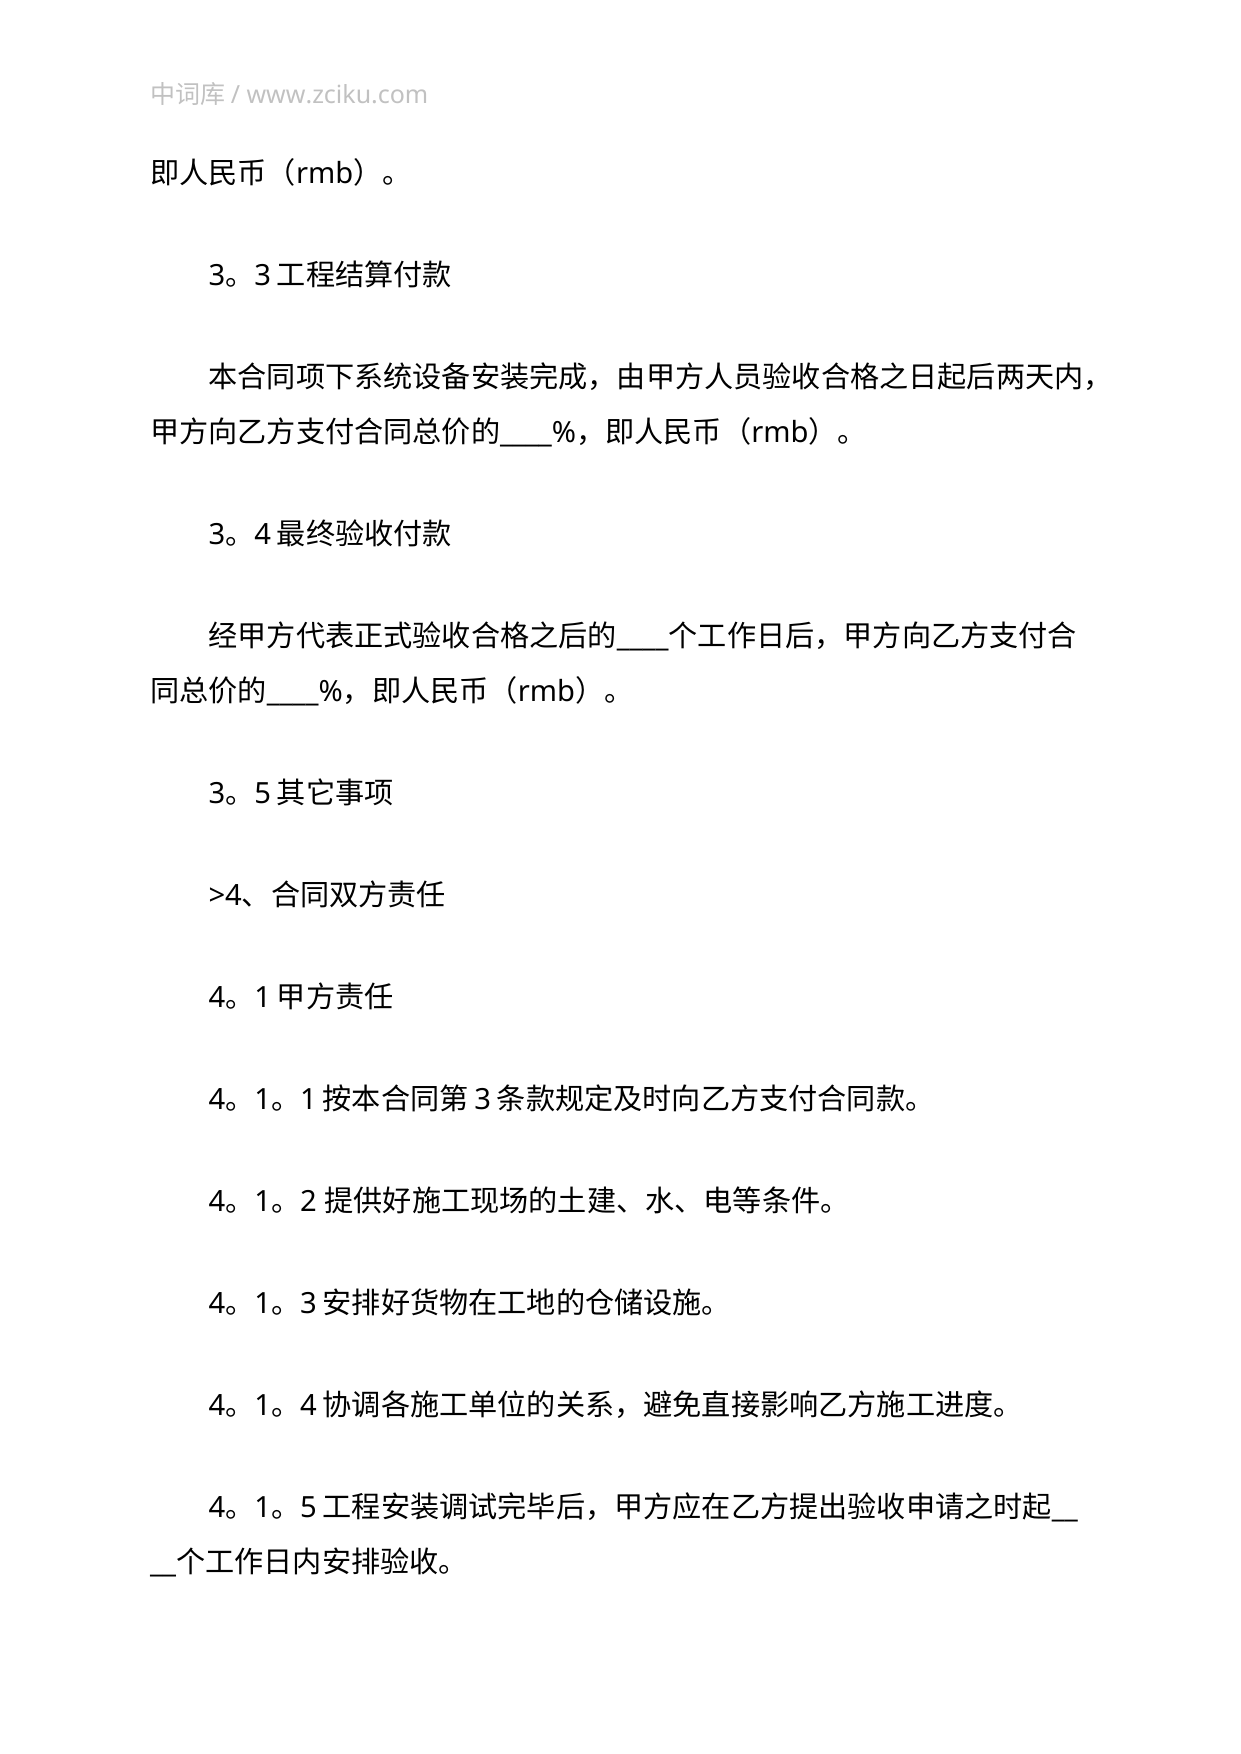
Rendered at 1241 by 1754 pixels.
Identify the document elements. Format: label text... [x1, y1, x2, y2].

text >4、合同双方责任 [150, 872, 1090, 914]
text 4。1。5工程安装调试完毕后，甲方应在乙方提出验收申请之时起____个工作日内安排验收。 [150, 1484, 1090, 1581]
text 3。4最终验收付款 [150, 511, 1090, 553]
text 4。1。2 提供好施工现场的土建、水、电等条件。 [150, 1178, 1090, 1220]
text 4。1。4协调各施工单位的关系，避免直接影响乙方施工进度。 [150, 1382, 1090, 1424]
text 3。3工程结算付款 [150, 252, 1090, 294]
text 3。5其它事项 [150, 770, 1090, 812]
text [150, 150, 1090, 192]
text 4。1。1按本合同第3条款规定及时向乙方支付合同款。 [150, 1076, 1090, 1118]
text 本合同项下系统设备安装完成，由甲方人员验收合格之日起后两天内，甲方向乙方支付合同总价的____%，即人民币（rmb）。 [150, 354, 1090, 451]
text 4。1。3安排好货物在工地的仓储设施。 [150, 1280, 1090, 1322]
text 4。1甲方责任 [150, 974, 1090, 1016]
text 经甲方代表正式验收合格之后的____个工作日后，甲方向乙方支付合同总价的____%，即人民币（rmb）。 [150, 613, 1090, 710]
